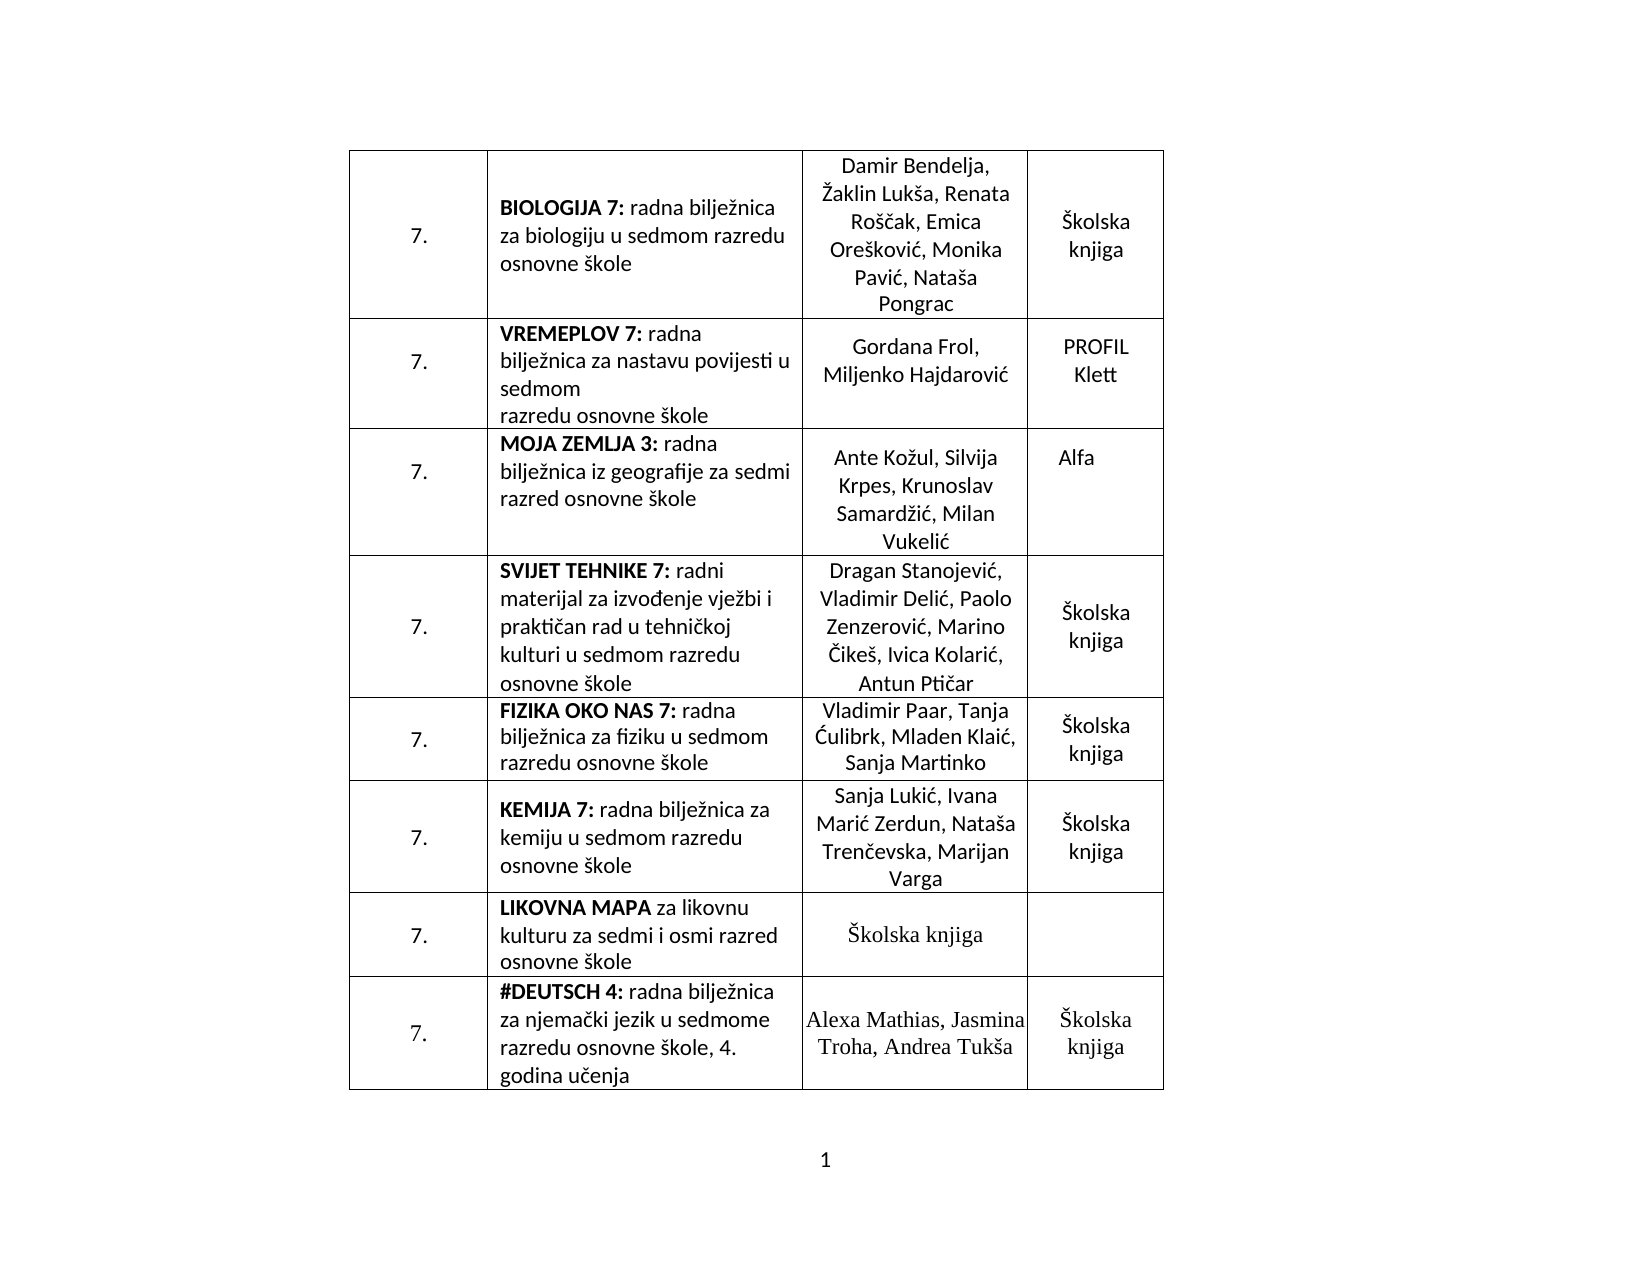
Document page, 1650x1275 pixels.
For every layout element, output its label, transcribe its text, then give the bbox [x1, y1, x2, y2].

table_cell #DEUTSCH 4: radna bilježnica za njemački jezik u sedmome razredu osnovne škole, 4. godina učenja [488, 977, 802, 1089]
table_header BIOLOGIJA 7: radna bilježnica za biologiju u sedmom razredu osnovne škole [488, 151, 802, 318]
table_cell Ante Kožul, Silvija Krpes, Krunoslav Samardžić, Milan Vukelić [803, 429, 1027, 555]
table_cell Vladimir Paar, Tanja Ćulibrk, Mladen Klaić, Sanja Martinko [803, 698, 1027, 780]
table_cell 7. [350, 556, 487, 697]
table_cell FIZIKA OKO NAS 7: radna bilježnica za fiziku u sedmom razredu osnovne škole [488, 698, 802, 780]
table_cell Alexa Mathias, Jasmina Troha, Andrea Tukša [803, 977, 1027, 1089]
table_cell 7. [350, 698, 487, 780]
table_cell Alfa [1028, 429, 1163, 555]
table_header 7. [350, 151, 487, 318]
table_cell MOJA ZEMLJA 3: radna bilježnica iz geografije za sedmi razred osnovne škole [488, 429, 802, 555]
table_cell 7. [350, 977, 487, 1089]
table_cell Gordana Frol, Miljenko Hajdarović [803, 319, 1027, 428]
table_cell Dragan Stanojević, Vladimir Delić, Paolo Zenzerović, Marino Čikeš, Ivica Kolarić, Antun Ptičar [803, 556, 1027, 697]
table_cell 7. [350, 319, 487, 428]
table_cell Sanja Lukić, Ivana Marić Zerdun, Nataša Trenčevska, Marijan Varga [803, 781, 1027, 892]
table_cell 7. [350, 429, 487, 555]
table_cell 7. [350, 781, 487, 892]
table_header Damir Bendelja, Žaklin Lukša, Renata Roščak, Emica Orešković, Monika Pavić, Nataša Pongrac [803, 151, 1027, 318]
table_header Školska knjiga [1028, 151, 1163, 318]
table_cell Školska knjiga [803, 893, 1027, 976]
table_cell Školska knjiga [1028, 698, 1163, 780]
table_cell Školska knjiga [1028, 781, 1163, 892]
table_cell Školska knjiga [1028, 556, 1163, 697]
table_cell PROFIL Klett [1028, 319, 1163, 428]
table_cell KEMIJA 7: radna bilježnica za kemiju u sedmom razredu osnovne škole [488, 781, 802, 892]
table_cell SVIJET TEHNIKE 7: radni materijal za izvođenje vježbi i praktičan rad u tehničkoj kulturi u sedmom razredu osnovne škole [488, 556, 802, 697]
table_cell 7. [350, 893, 487, 976]
table_cell VREMEPLOV 7: radna bilježnica za nastavu povijesti u sedmom razredu osnovne škole [488, 319, 802, 428]
table_cell [1028, 893, 1163, 976]
table_cell Školska knjiga [1028, 977, 1163, 1089]
table_cell LIKOVNA MAPA za likovnu kulturu za sedmi i osmi razred osnovne škole [488, 893, 802, 976]
